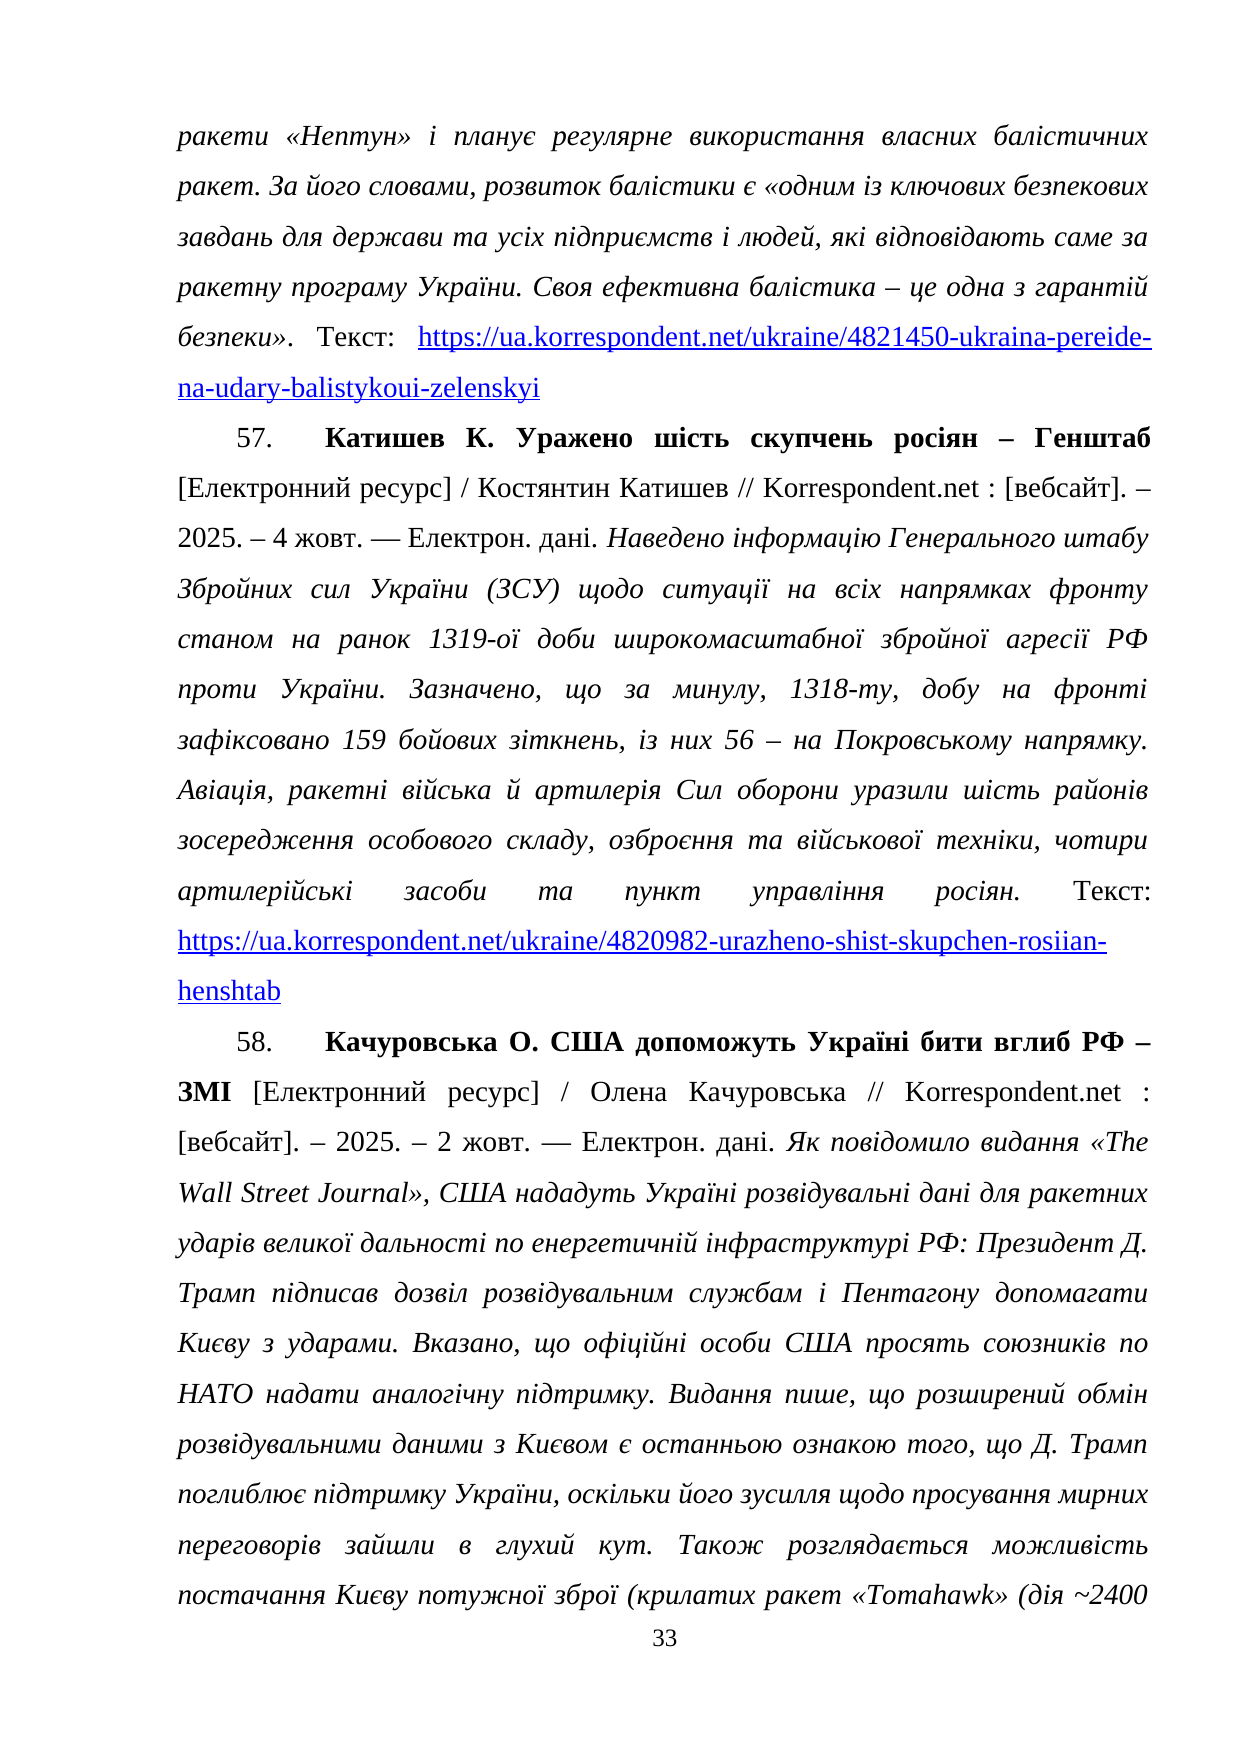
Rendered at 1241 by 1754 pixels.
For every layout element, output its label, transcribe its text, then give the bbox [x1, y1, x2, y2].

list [177, 118, 1152, 403]
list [177, 1024, 1152, 1611]
list Катишев К. Уражено шість скупчень росіян – Генштаб [Електронний ресурс] / Костянтин Катишев // Korrespondent.net : [вебсайт]. – 2025. – 4 жовт. — Електрон. дані. Наведено інформацію Генерального штабу Збройних сил України (ЗСУ) щодо ситуації на всіх напрямках фронту станом на ранок 1319-ої доби широкомасштабної збройної агресії РФ проти України. Зазначено, що за минулу, 1318-ту, добу на фронті зафіксовано 159 бойових зіткнень, із них 56 – на Покровському напрямку. Авіація, ракетні війська й артилерія Сил оборони уразили шість районів зосередження особового складу, озброєння та військової техніки, чотири артилерійські засоби та пункт управління росіян. Текст: https://ua.korrespondent.net/ukraine/4820982-urazheno-shist-skupchen-rosiian-henshtab [177, 420, 1152, 1007]
